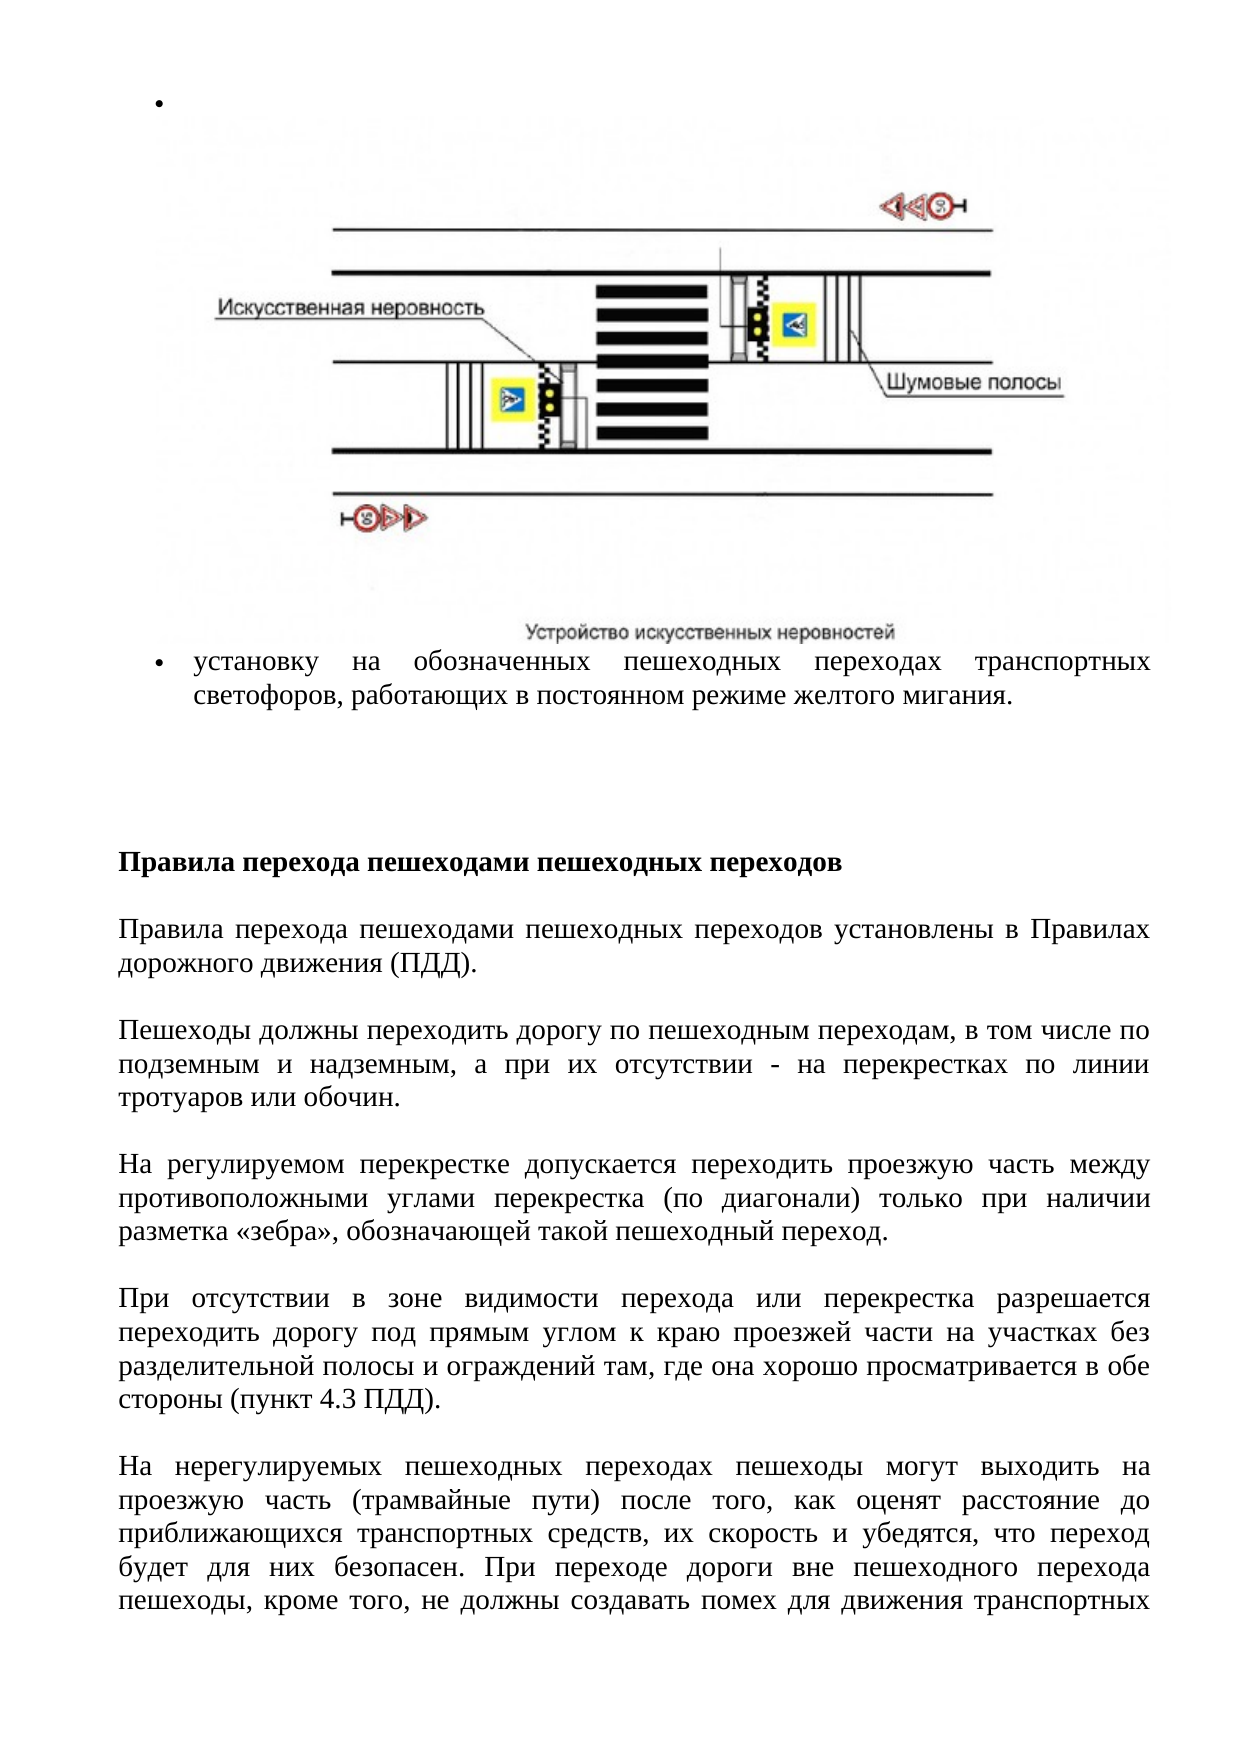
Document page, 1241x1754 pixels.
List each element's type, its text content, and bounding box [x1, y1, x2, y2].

text Правила перехода пешеходами пешеходных переходов [118, 844, 1152, 878]
text При отсутствии в зоне видимости перехода или перекрестка разрешается переходить дорогу под прямым углом к краю проезжей части на участках без разделительной полосы и ограждений там, где она хорошо просматривается в обе стороны (пункт 4.3 ПДД). [118, 1281, 1152, 1415]
text Правила перехода пешеходами пешеходных переходов установлены в Правилах дорожного движения (ПДД). [118, 912, 1152, 979]
text На регулируемом перекрестке допускается переходить проезжую часть между противоположными углами перекрестка (по диагонали) только при наличии разметка «зебра», обозначающей такой пешеходный переход. [118, 1146, 1152, 1247]
list установку на обозначенных пешеходных переходах транспортных светофоров, работающих в постоянном режиме желтого мигания. [156, 644, 1152, 710]
text Пешеходы должны переходить дорогу по пешеходным переходам, в том числе по подземным и надземным, а при их отсутствии - на перекрестках по линии тротуаров или обочин. [118, 1012, 1152, 1113]
picture [155, 116, 1172, 644]
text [118, 1448, 1152, 1616]
